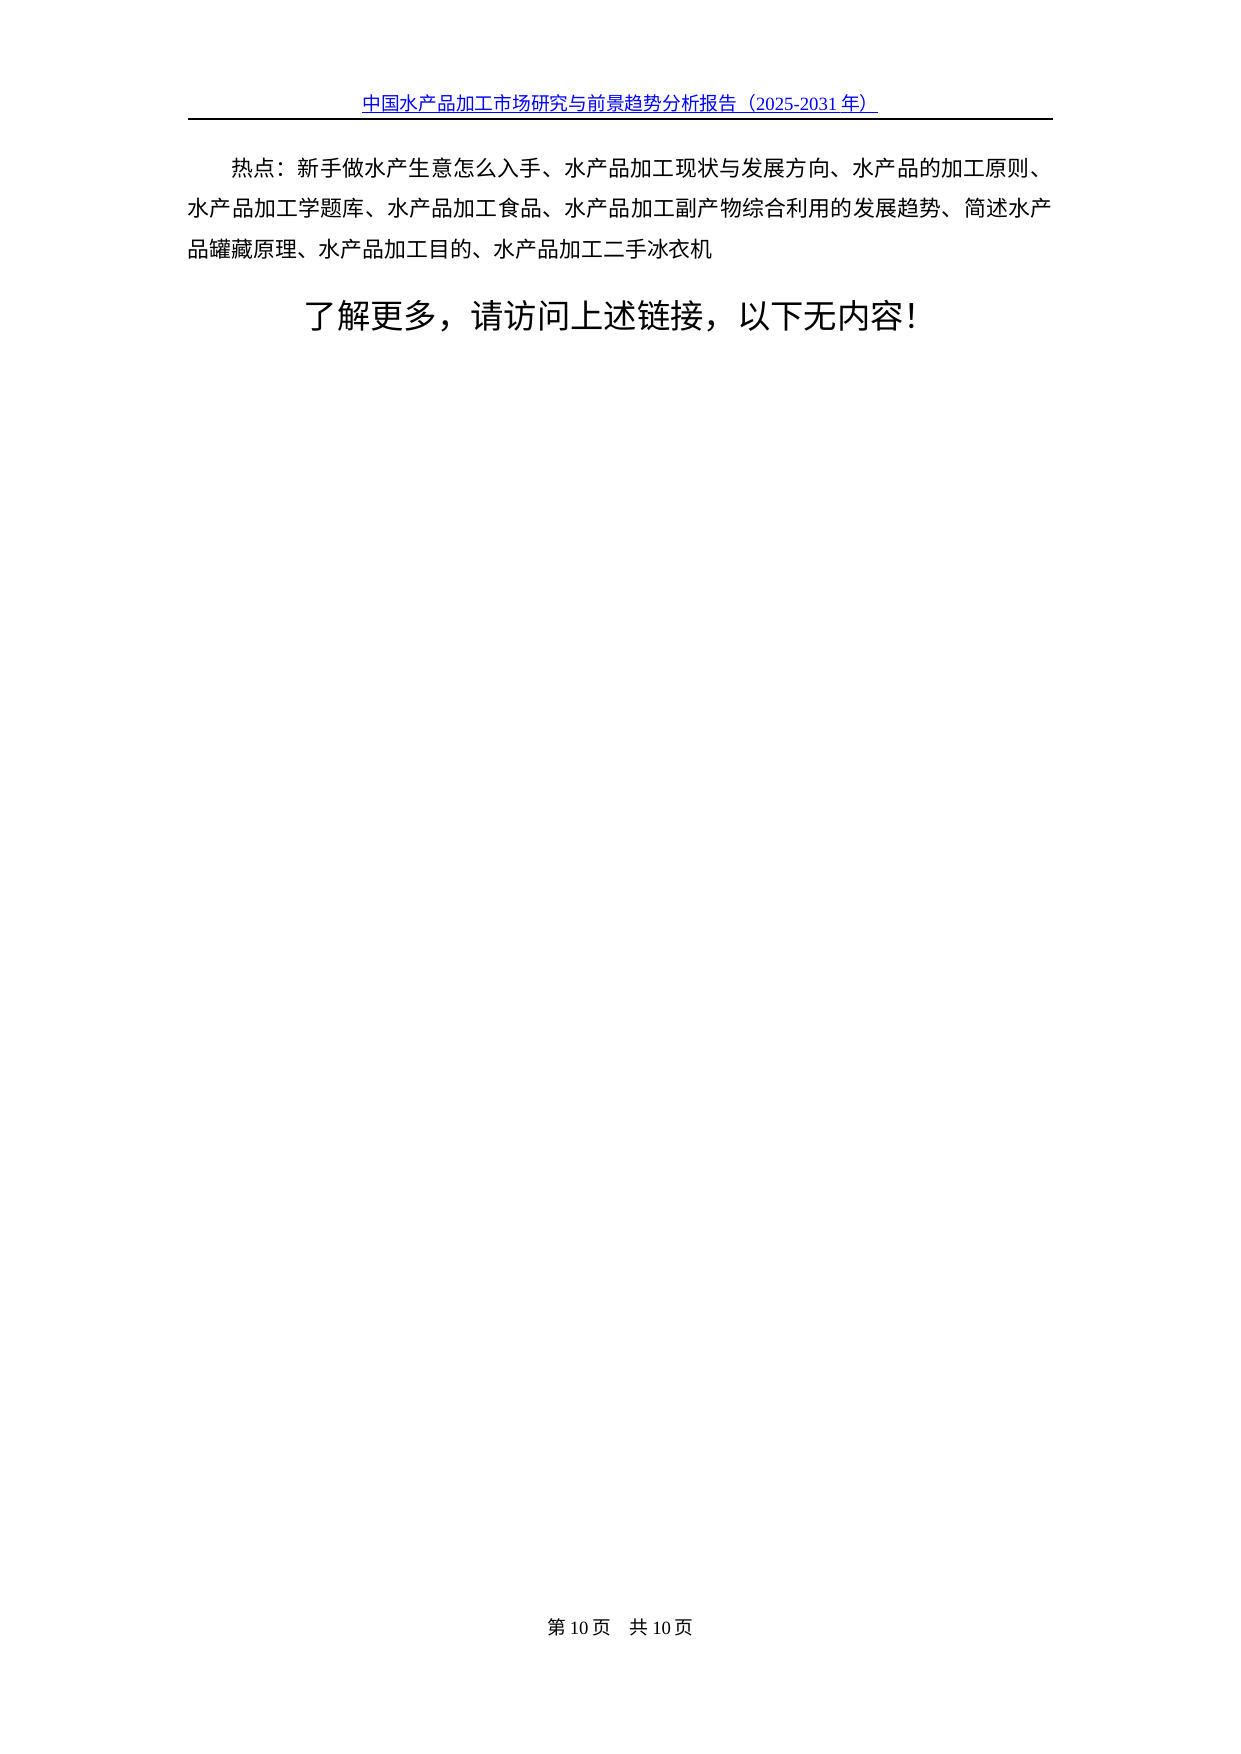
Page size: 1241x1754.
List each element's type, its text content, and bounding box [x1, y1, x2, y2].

title 了解更多，请访问上述链接，以下无内容！ [187, 282, 1053, 347]
text 热点：新手做水产生意怎么入手、水产品加工现状与发展方向、水产品的加工原则、水产品加工学题库、水产品加工食品、水产品加工副产物综合利用的发展趋势、简述水产品罐藏原理、水产品加工目的、水产品加工二手冰衣机 [187, 150, 1053, 264]
